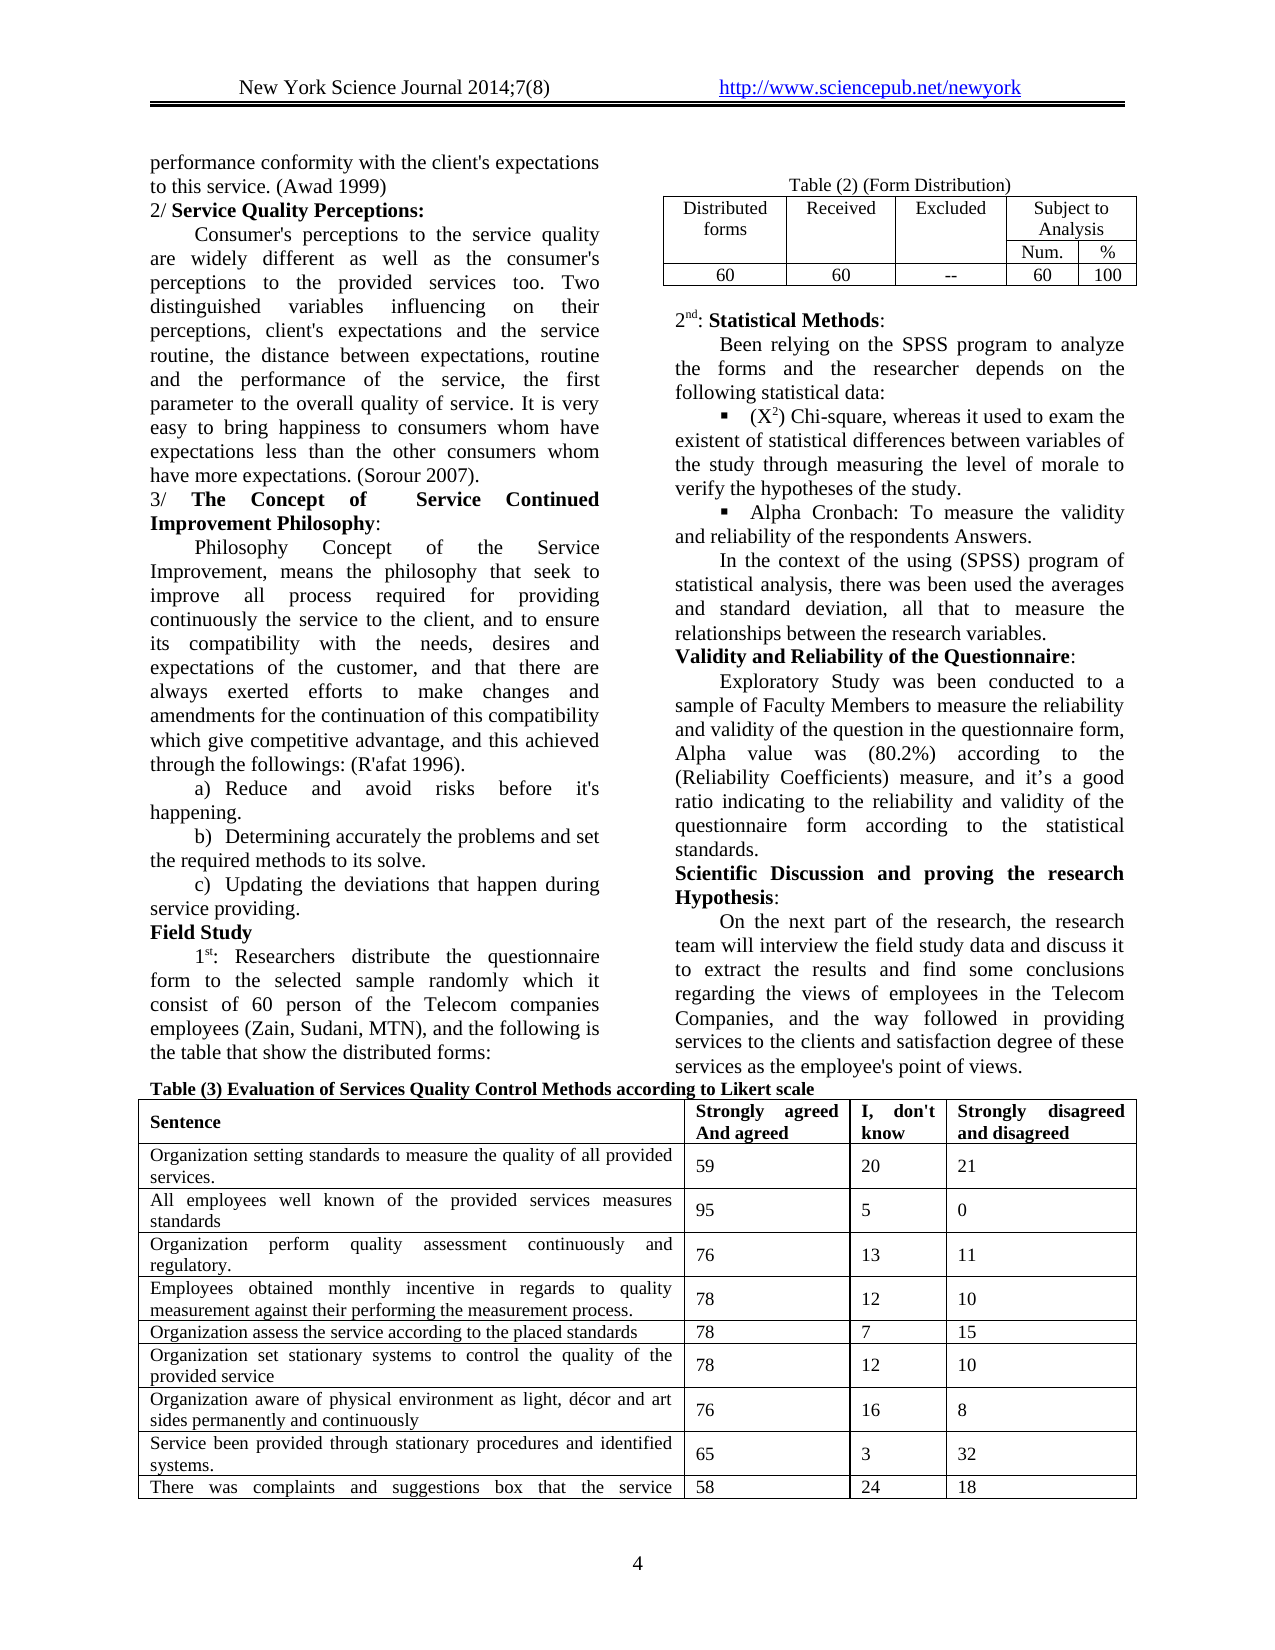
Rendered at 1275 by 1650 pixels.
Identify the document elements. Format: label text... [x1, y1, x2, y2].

table_cell Organization perform quality assessment continuously and regulatory. [139, 1233, 684, 1276]
text 1st: Researchers distribute the questionnaire form to the selected sample randomly which it consist of 60 person of the Telecom companies employees (Zain, Sudani, MTN), and the following is the table that show the distributed forms: [150, 944, 600, 1064]
table_cell Organization aware of physical environment as light, décor and art sides permanently and continuously [139, 1388, 684, 1431]
table_cell 59 [685, 1144, 849, 1187]
table_cell 65 [685, 1432, 849, 1475]
table_cell 12 [851, 1344, 946, 1387]
table_header Excluded [896, 197, 1006, 262]
table_cell Organization assess the service according to the placed standards [139, 1321, 684, 1343]
table_cell 18 [947, 1476, 1136, 1498]
table_header Strongly agreed And agreed [685, 1100, 849, 1143]
text Consumer's perceptions to the service quality are widely different as well as the consumer's perceptions to the provided services too. Two distinguished variables influencing on their perceptions, client's expectations and the service routine, the distance between expectations, routine and the performance of the service, the first parameter to the overall quality of service. It is very easy to bring happiness to consumers whom have expectations less than the other consumers whom have more expectations. (Sorour 2007). [150, 222, 600, 487]
list Updating the deviations that happen during service providing. [150, 872, 600, 920]
table_cell 76 [685, 1388, 849, 1431]
table_cell 95 [685, 1189, 849, 1232]
text 3/ The Concept of Service Continued Improvement Philosophy: [150, 487, 600, 535]
table_cell 16 [851, 1388, 946, 1431]
table_cell 60 [787, 264, 895, 285]
table_cell 8 [947, 1388, 1136, 1431]
table_cell 60 [1007, 264, 1078, 285]
text Been relying on the SPSS program to analyze the forms and the researcher depends on the following statistical data: [675, 332, 1125, 404]
table_cell 78 [685, 1277, 849, 1320]
table_cell All employees well known of the provided services measures standards [139, 1189, 684, 1232]
table_cell 7 [851, 1321, 946, 1343]
table_header Sentence [139, 1100, 684, 1143]
table_cell 13 [851, 1233, 946, 1276]
table_cell 3 [851, 1432, 946, 1475]
text Validity and Reliability of the Questionnaire: [675, 644, 1125, 668]
table_cell -- [896, 264, 1006, 285]
text Table (3) Evaluation of Services Quality Control Methods according to Likert scale [150, 1078, 1125, 1099]
table_cell 76 [685, 1233, 849, 1276]
table_cell Organization set stationary systems to control the quality of the provided service [139, 1344, 684, 1387]
text Philosophy Concept of the Service Improvement, means the philosophy that seek to improve all process required for providing continuously the service to the client, and to ensure its compatibility with the needs, desires and expectations of the customer, and that there are always exerted efforts to make changes and amendments for the continuation of this compatibility which give competitive advantage, and this achieved through the followings: (R'afat 1996). [150, 535, 600, 776]
table_cell 20 [851, 1144, 946, 1187]
table_cell Employees obtained monthly incentive in regards to quality measurement against their performing the measurement process. [139, 1277, 684, 1320]
table_cell 10 [947, 1344, 1136, 1387]
table_header Distributed forms [664, 197, 786, 262]
table_cell 5 [851, 1189, 946, 1232]
text Exploratory Study was been conducted to a sample of Faculty Members to measure the reliability and validity of the question in the questionnaire form, Alpha value was (80.2%) according to the (Reliability Coefficients) measure, and it’s a good ratio indicating to the reliability and validity of the questionnaire form according to the statistical standards. [675, 668, 1125, 861]
table_cell 78 [685, 1344, 849, 1387]
list Reduce and avoid risks before it's happening. [150, 776, 600, 824]
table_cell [139, 1476, 684, 1498]
table_cell Organization setting standards to measure the quality of all provided services. [139, 1144, 684, 1187]
table_cell 24 [851, 1476, 946, 1498]
table_cell 0 [947, 1189, 1136, 1232]
table_cell 78 [685, 1321, 849, 1343]
text 2nd: Statistical Methods: [675, 308, 1125, 332]
table_cell 11 [947, 1233, 1136, 1276]
list (X2) Chi-square, whereas it used to exam the existent of statistical differences between variables of the study through measuring the level of morale to verify the hypotheses of the study. [675, 404, 1125, 500]
table_cell Num. [1007, 241, 1078, 262]
table_cell 21 [947, 1144, 1136, 1187]
text 2/ Service Quality Perceptions: [150, 198, 600, 222]
text Field Study [150, 920, 600, 944]
text On the next part of the research, the research team will interview the field study data and discuss it to extract the results and find some conclusions regarding the views of employees in the Telecom Companies, and the way followed in providing services to the clients and satisfaction degree of these services as the employee's point of views. [675, 909, 1125, 1078]
table_cell 58 [685, 1476, 849, 1498]
table_cell 10 [947, 1277, 1136, 1320]
table_header Strongly disagreed and disagreed [947, 1100, 1136, 1143]
text In the context of the using (SPSS) program of statistical analysis, there was been used the averages and standard deviation, all that to measure the relationships between the research variables. [675, 548, 1125, 644]
table_cell 60 [664, 264, 786, 285]
table_cell % [1079, 241, 1136, 262]
list Determining accurately the problems and set the required methods to its solve. [150, 824, 600, 872]
table_cell 15 [947, 1321, 1136, 1343]
table_header I, don't know [851, 1100, 946, 1143]
table_header Received [787, 197, 895, 262]
list Alpha Cronbach: To measure the validity and reliability of the respondents Answers. [675, 500, 1125, 548]
text Scientific Discussion and proving the research Hypothesis: [675, 861, 1125, 909]
table_cell 100 [1079, 264, 1136, 285]
table_header Subject to Analysis [1007, 197, 1136, 240]
table_cell 12 [851, 1277, 946, 1320]
table_cell Service been provided through stationary procedures and identified systems. [139, 1432, 684, 1475]
text Table (2) (Form Distribution) [675, 174, 1125, 196]
table_cell 32 [947, 1432, 1136, 1475]
